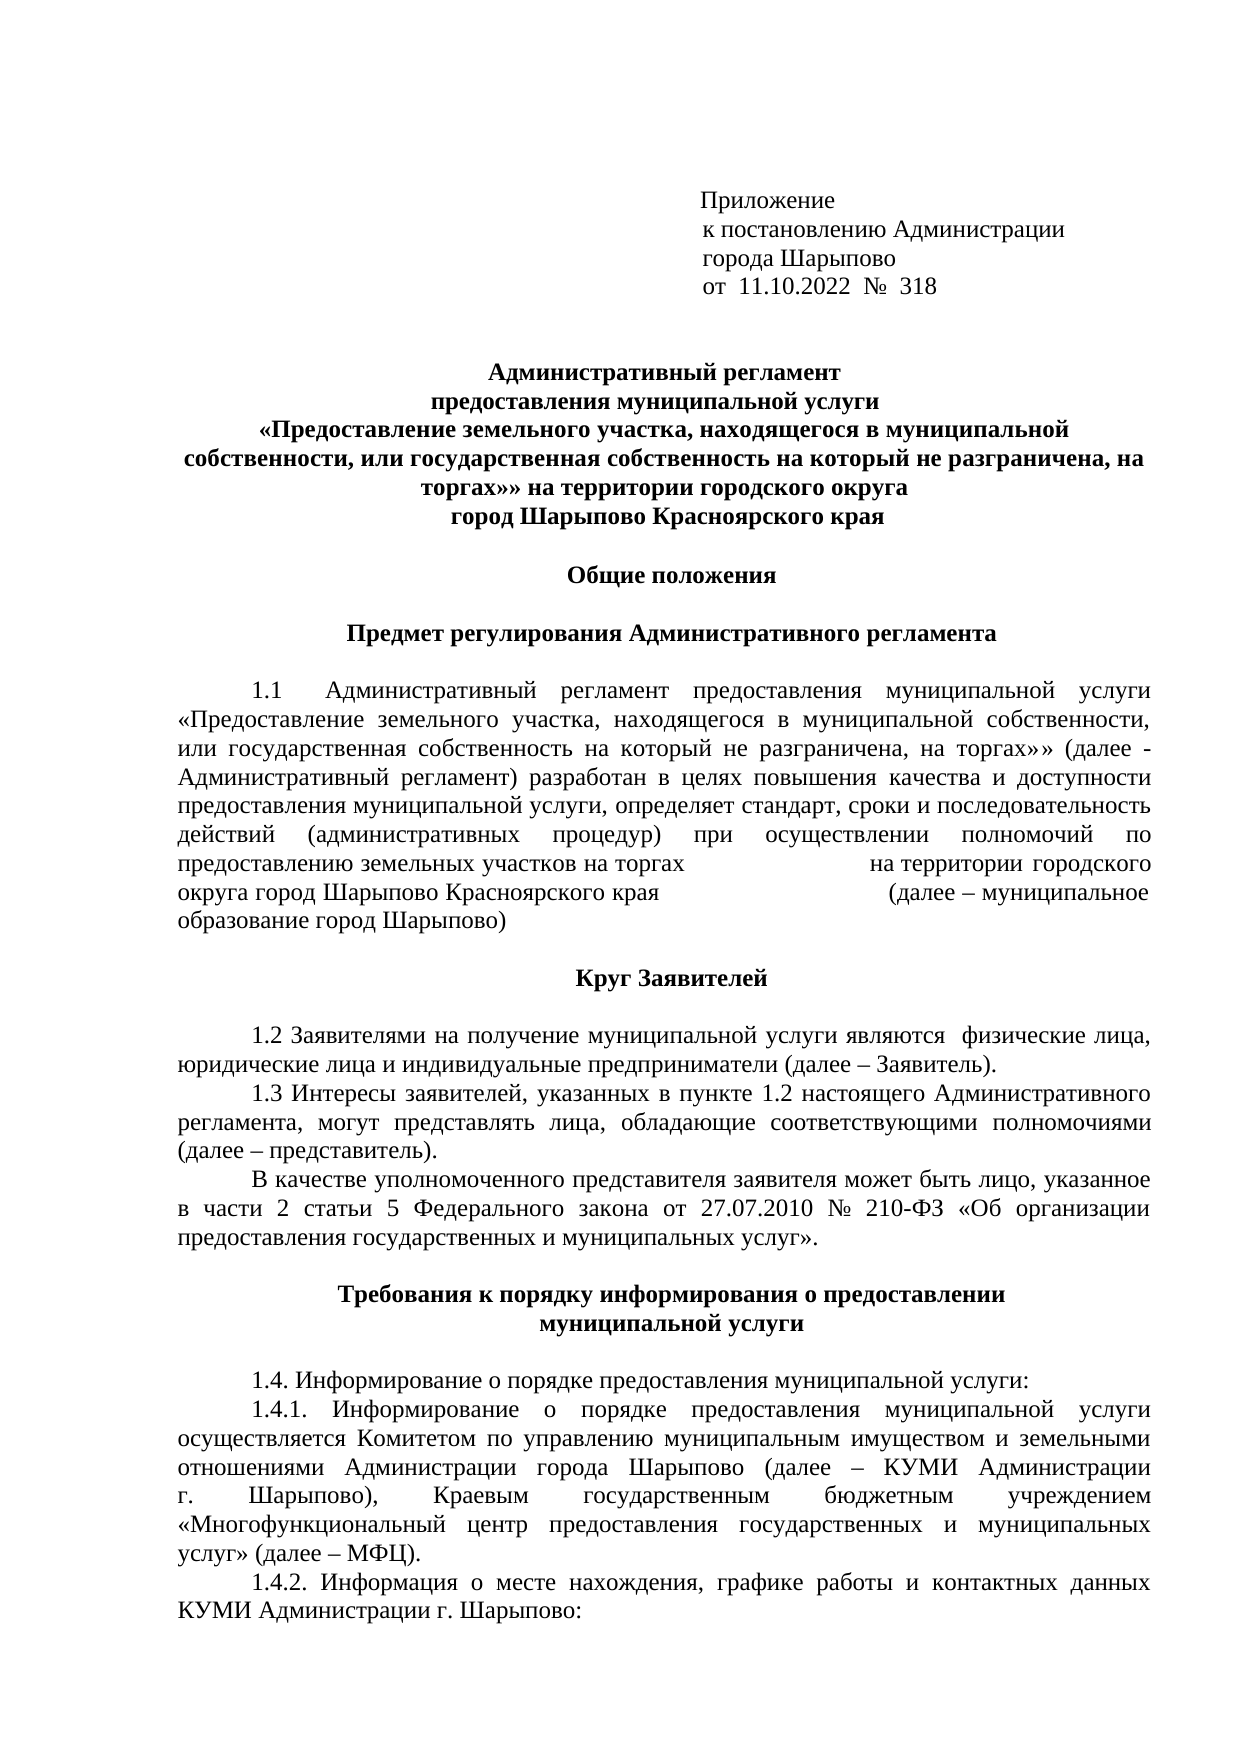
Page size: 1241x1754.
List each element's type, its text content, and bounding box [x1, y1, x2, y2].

text 1.4.2. Информация о месте нахождения, графике работы и контактных данных КУМИ Администрации г. Шарыпово: [177, 1567, 1152, 1624]
text «Предоставление земельного участка, находящегося в муниципальной собственности, или государственная собственность на который не разграничена, на торгах»» на территории городского округа [177, 414, 1152, 501]
text Административный регламент [177, 357, 1152, 386]
text 1.4.1. Информирование о порядке предоставления муниципальной услуги осуществляется Комитетом по управлению муниципальным имуществом и земельными отношениями Администрации города Шарыпово (далее – КУМИ Администрации г. Шарыпово), Краевым государственным бюджетным учреждением «Многофункциональный центр предоставления государственных и муниципальных услуг» (далее – МФЦ). [248, 1538, 1152, 1567]
text города Шарыпово [702, 243, 1152, 271]
text от 11.10.2022 № 318 [702, 271, 1152, 300]
subtitle Приложение [177, 185, 1152, 214]
text 1.1 Административный регламент предоставления муниципальной услуги «Предоставление земельного участка, находящегося в муниципальной собственности, или государственная собственность на который не разграничена, на торгах»» (далее - Административный регламент) разработан в целях повышения качества и доступности предоставления муниципальной услуги, определяет стандарт, сроки и последовательность действий (административных процедур) при осуществлении полномочий по предоставлению земельных участков на торгах на территории городского округа город Шарыпово Красноярского края (далее – муниципальное образование город Шарыпово) [177, 676, 1152, 934]
text В качестве уполномоченного представителя заявителя может быть лицо, указанное в части 2 статьи 5 Федерального закона от 27.07.2010 № 210-ФЗ «Об организации предоставления государственных и муниципальных услуг». [177, 1164, 1152, 1251]
text к постановлению Администрации [702, 214, 1152, 243]
text 1.2 Заявителями на получение муниципальной услуги являются физические лица, юридические лица и индивидуальные предприниматели (далее – Заявитель). [177, 1021, 1152, 1078]
text Общие положения [191, 561, 1152, 589]
text Круг Заявителей [191, 963, 1152, 992]
text Требования к порядку информирования о предоставлении [191, 1279, 1152, 1308]
text город Шарыпово Красноярского края [177, 501, 1152, 529]
text муниципальной услуги [191, 1308, 1152, 1337]
text 1.4.1. Информирование о порядке предоставления муниципальной услуги осуществляется Комитетом по управлению муниципальным имуществом и земельными отношениями Администрации города Шарыпово (далее – КУМИ Администрации г. Шарыпово), Краевым государственным бюджетным учреждением «Многофункциональный центр предоставления государственных и муниципальных услуг» (далее – МФЦ). [177, 1394, 1152, 1509]
text 1.3 Интересы заявителей, указанных в пункте 1.2 настоящего Административного регламента, могут представлять лица, обладающие соответствующими полномочиями (далее – представитель). [177, 1078, 1152, 1164]
text предоставления муниципальной услуги [159, 386, 1152, 414]
text 1.4. Информирование о порядке предоставления муниципальной услуги: [177, 1366, 1152, 1394]
text Предмет регулирования Административного регламента [191, 618, 1152, 647]
